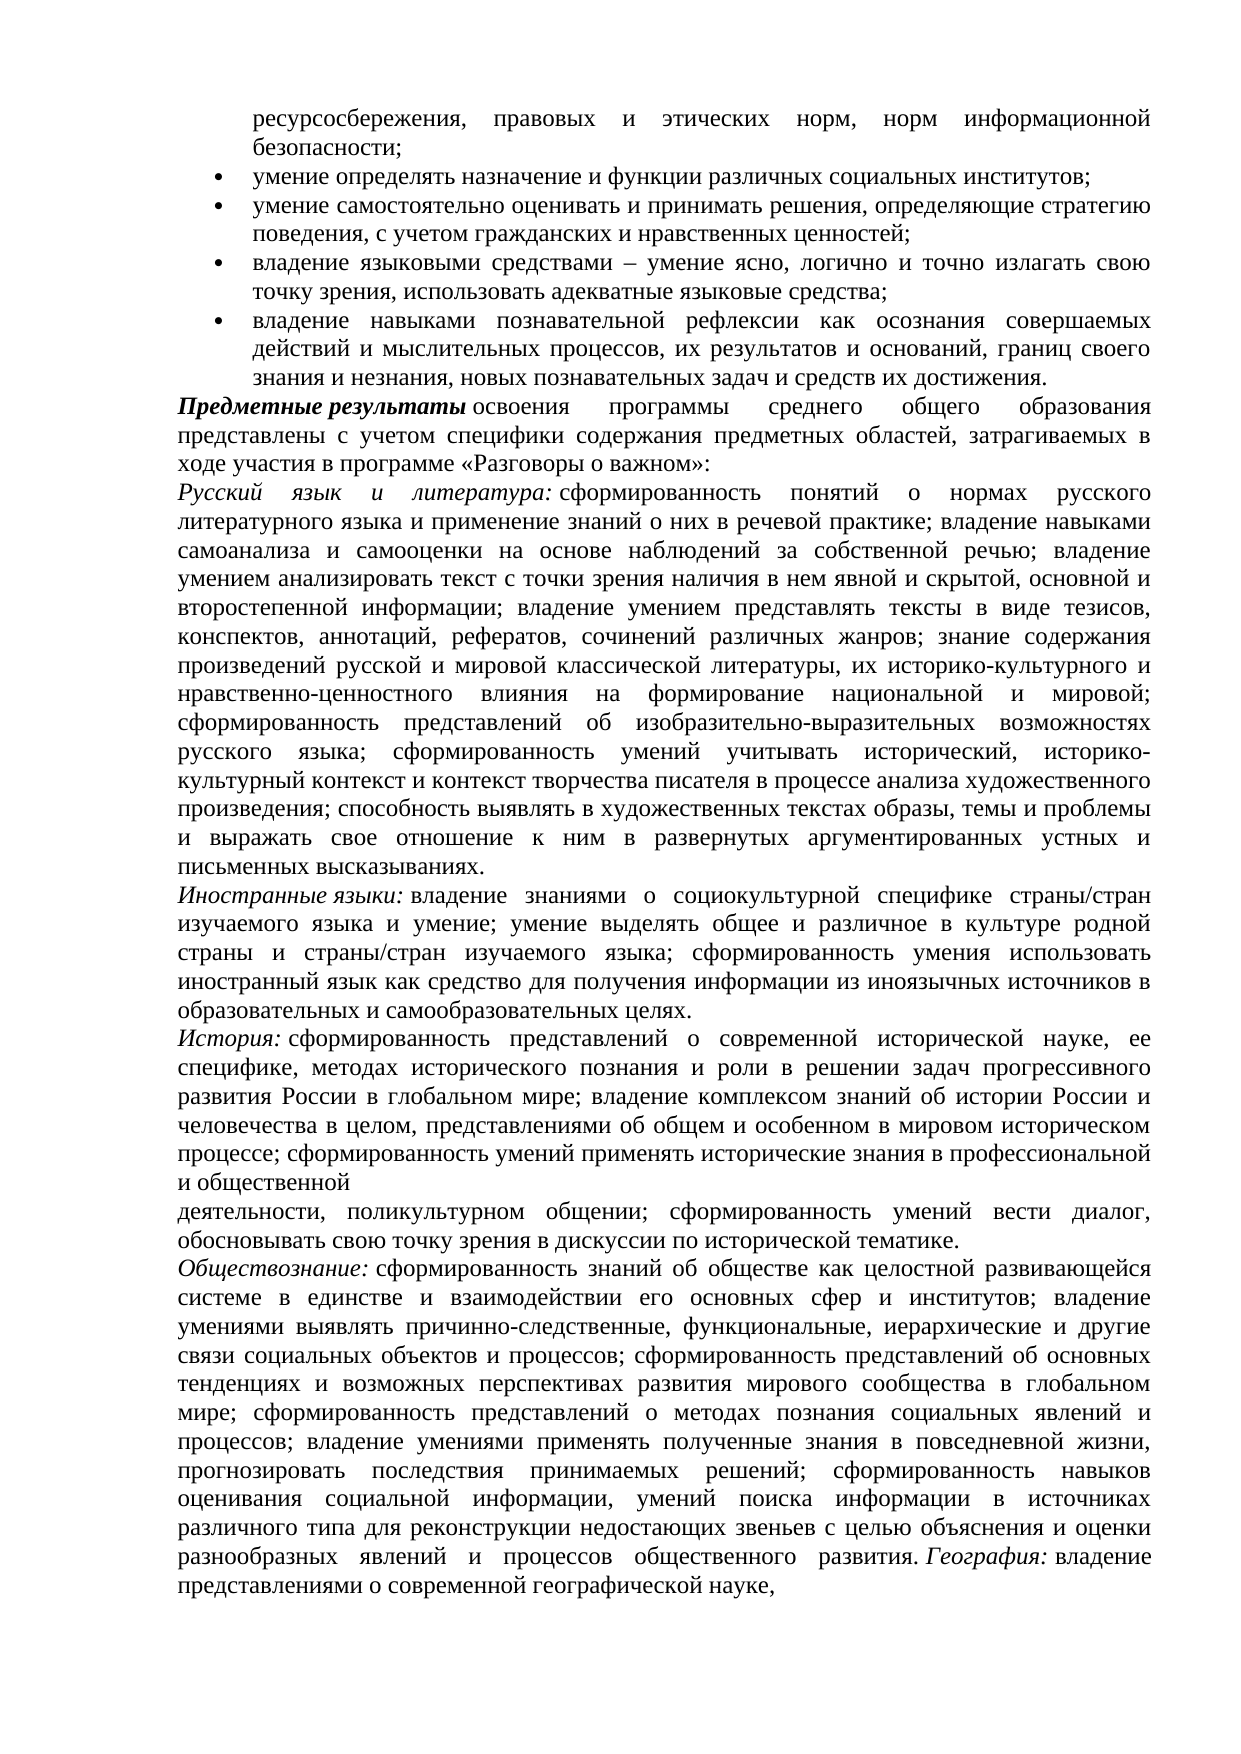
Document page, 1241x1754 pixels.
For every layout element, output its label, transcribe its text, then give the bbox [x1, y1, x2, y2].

list владение языковыми средствами – умение ясно, логично и точно излагать свою точку зрения, использовать адекватные языковые средства; [215, 247, 1152, 305]
list умение определять назначение и функции различных социальных институтов; [215, 161, 1152, 190]
text Русский язык и литература: сформированность понятий о нормах русского литературного языка и применение знаний о них в речевой практике; владение навыками самоанализа и самооценки на основе наблюдений за собственной речью; владение умением анализировать текст с точки зрения наличия в нем явной и скрытой, основной и второстепенной информации; владение умением представлять тексты в виде тезисов, конспектов, аннотаций, рефератов, сочинений различных жанров; знание содержания произведений русской и мировой классической литературы, их историко-культурного и нравственно-ценностного влияния на формирование национальной и мировой; сформированность представлений об изобразительно-выразительных возможностях русского языка; сформированность умений учитывать исторический, историко-культурный контекст и контекст творчества писателя в процессе анализа художественного произведения; способность выявлять в художественных текстах образы, темы и проблемы и выражать свое отношение к ним в развернутых аргументированных устных и письменных высказываниях. [177, 477, 1152, 880]
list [215, 103, 1152, 161]
list умение самостоятельно оценивать и принимать решения, определяющие стратегию поведения, с учетом гражданских и нравственных ценностей; [215, 190, 1152, 247]
text Иностранные языки: владение знаниями о социокультурной специфике страны/стран изучаемого языка и умение; умение выделять общее и различное в культуре родной страны и страны/стран изучаемого языка; сформированность умения использовать иностранный язык как средство для получения информации из иноязычных источников в образовательных и самообразовательных целях. [177, 880, 1152, 1023]
list владение навыками познавательной рефлексии как осознания совершаемых действий и мыслительных процессов, их результатов и оснований, границ своего знания и незнания, новых познавательных задач и средств их достижения. [215, 305, 1152, 391]
text История: сформированность представлений о современной исторической науке, ее специфике, методах исторического познания и роли в решении задач прогрессивного развития России в глобальном мире; владение комплексом знаний об истории России и человечества в целом, представлениями об общем и особенном в мировом историческом процессе; сформированность умений применять исторические знания в профессиональной и общественной [177, 1023, 1152, 1196]
text деятельности, поликультурном общении; сформированность умений вести диалог, обосновывать свою точку зрения в дискуссии по исторической тематике. [177, 1196, 1152, 1253]
text Обществознание: сформированность знаний об обществе как целостной развивающейся системе в единстве и взаимодействии его основных сфер и институтов; владение умениями выявлять причинно-следственные, функциональные, иерархические и другие связи социальных объектов и процессов; сформированность представлений об основных тенденциях и возможных перспективах развития мирового сообщества в глобальном мире; сформированность представлений о методах познания социальных явлений и процессов; владение умениями применять полученные знания в повседневной жизни, прогнозировать последствия принимаемых решений; сформированность навыков оценивания социальной информации, умений поиска информации в источниках различного типа для реконструкции недостающих звеньев с целью объяснения и оценки разнообразных явлений и процессов общественного развития. География: владение представлениями о современной географической науке, [177, 1253, 1152, 1598]
text Предметные результаты освоения программы среднего общего образования представлены с учетом специфики содержания предметных областей, затрагиваемых в ходе участия в программе «Разговоры о важном»: [177, 391, 1152, 477]
